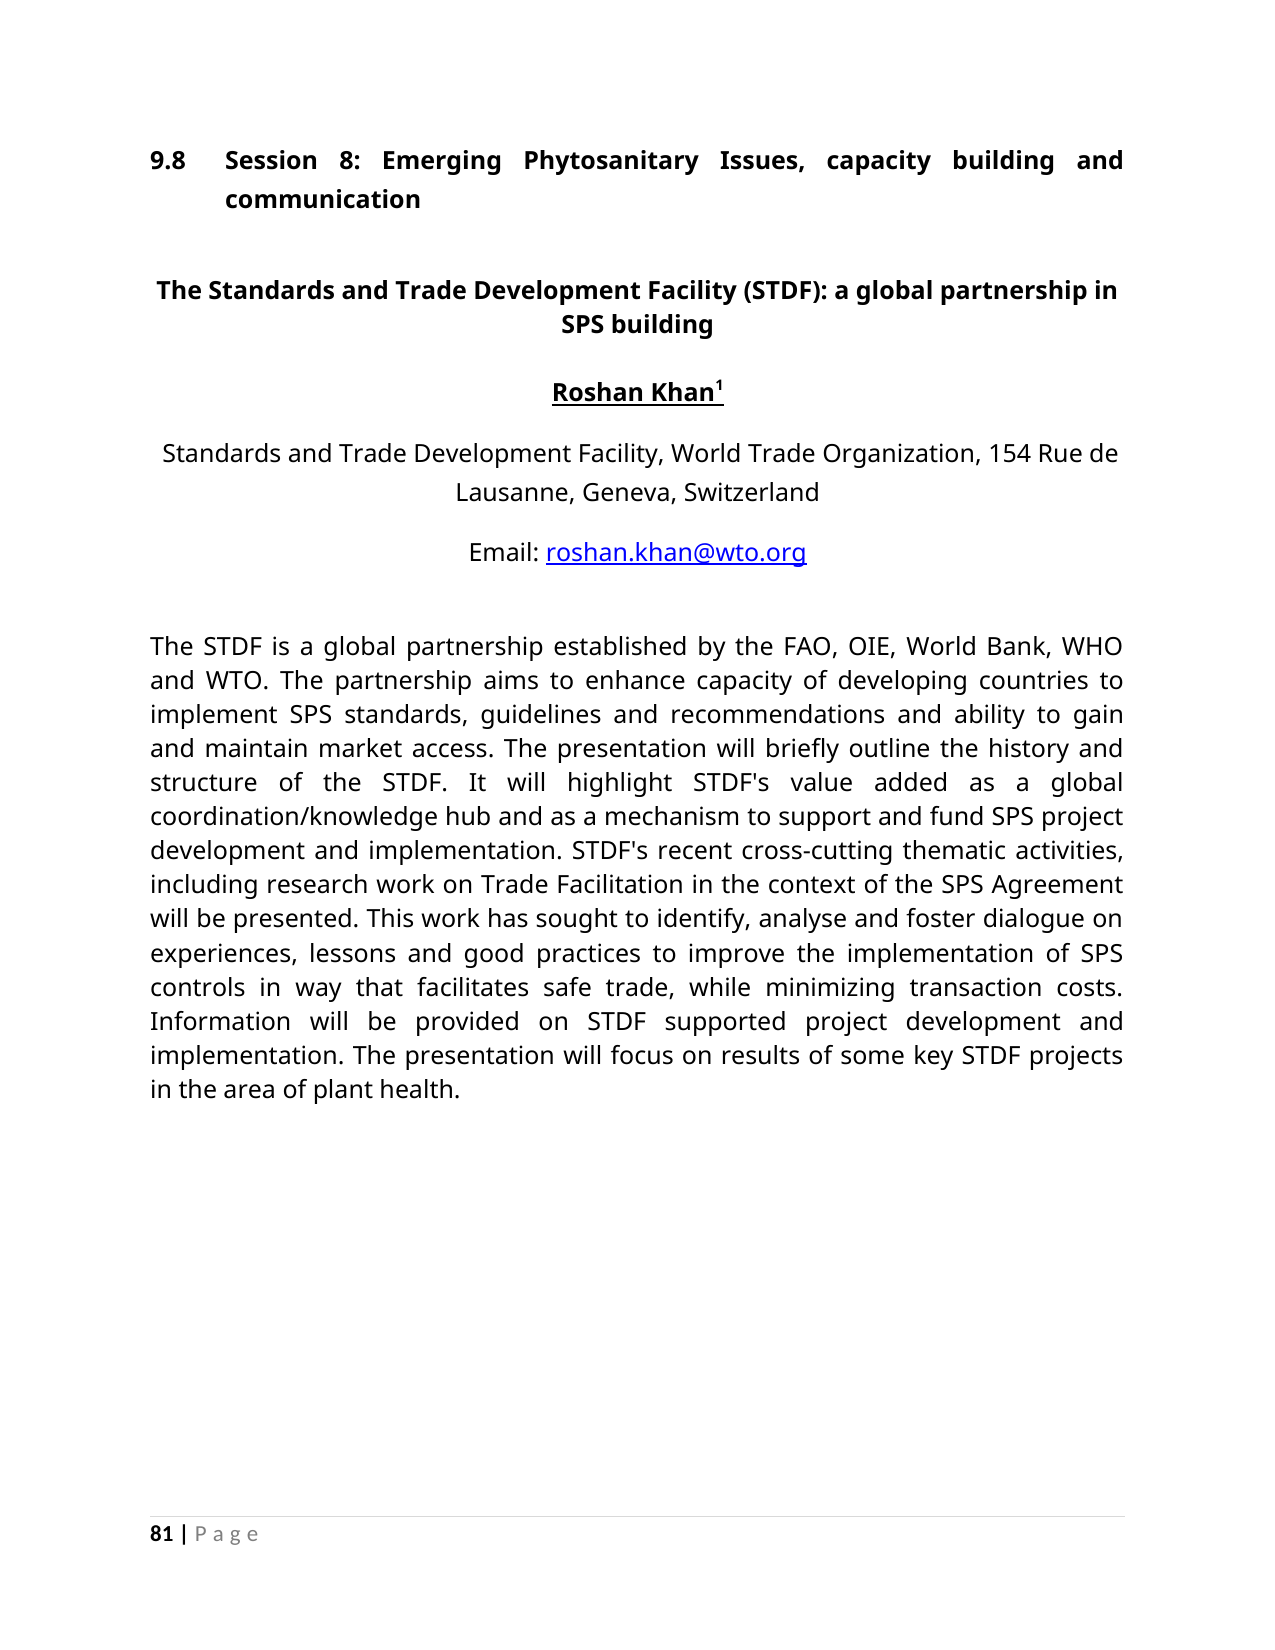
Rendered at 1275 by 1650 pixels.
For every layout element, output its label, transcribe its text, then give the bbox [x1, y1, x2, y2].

text Standards and Trade Development Facility, World Trade Organization, 154 Rue de Lausanne, Geneva, Switzerland [150, 435, 1125, 509]
text The Standards and Trade Development Facility (STDF): a global partnership in SPS building [150, 273, 1125, 341]
text The STDF is a global partnership established by the FAO, OIE, World Bank, WHO and WTO. The partnership aims to enhance capacity of developing countries to implement SPS standards, guidelines and recommendations and ability to gain and maintain market access. The presentation will briefly outline the history and structure of the STDF. It will highlight STDF's value added as a global coordination/knowledge hub and as a mechanism to support and fund SPS project development and implementation. STDF's recent cross-cutting thematic activities, including research work on Trade Facilitation in the context of the SPS Agreement will be presented. This work has sought to identify, analyse and foster dialogue on experiences, lessons and good practices to improve the implementation of SPS controls in way that facilitates safe trade, while minimizing transaction costs. Information will be provided on STDF supported project development and implementation. The presentation will focus on results of some key STDF projects in the area of plant health. [150, 629, 1125, 1106]
text Email: roshan.khan@wto.org [150, 534, 1125, 569]
text Roshan Khan1 [150, 375, 1125, 409]
subtitle Session 8: Emerging Phytosanitary Issues, capacity building and communication [150, 143, 1125, 216]
